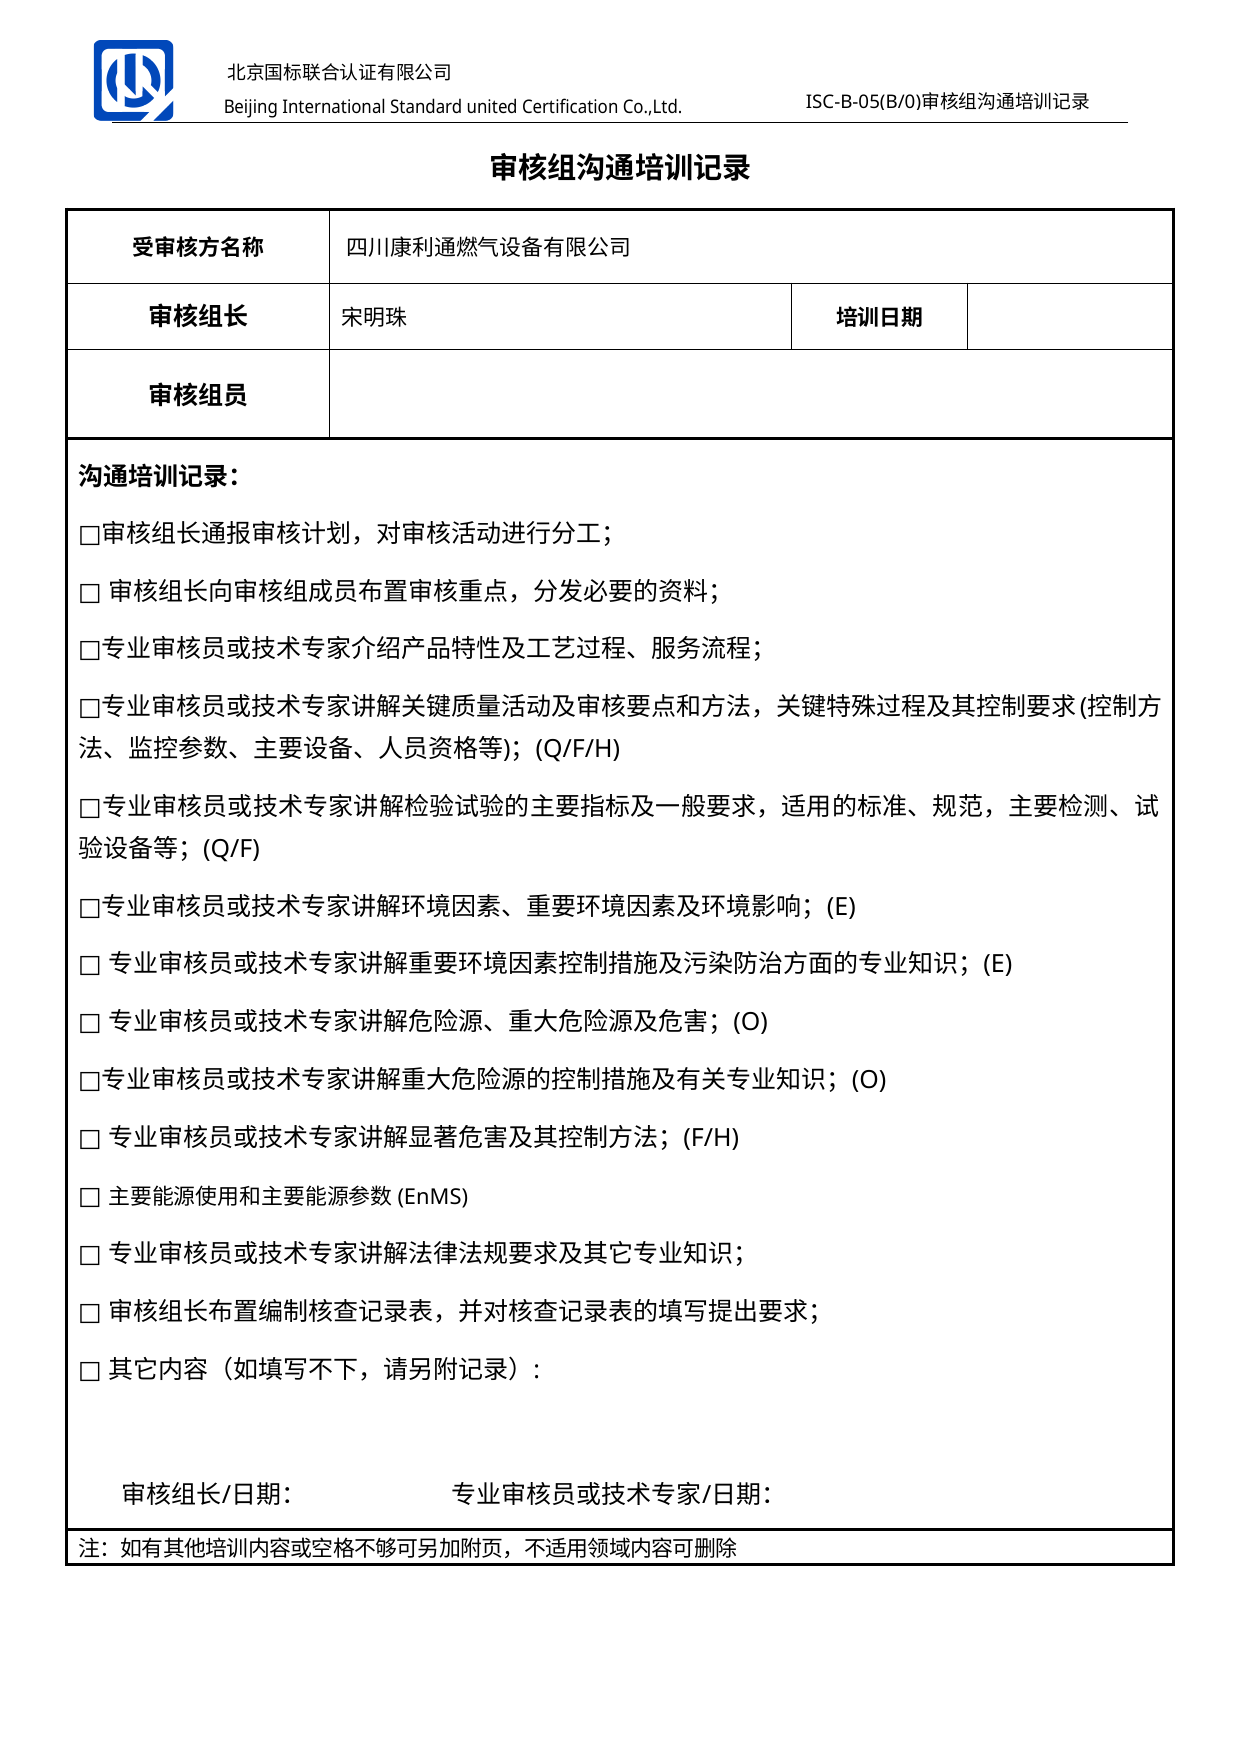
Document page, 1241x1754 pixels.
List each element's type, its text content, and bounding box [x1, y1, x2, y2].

table_cell 宋明珠 [330, 284, 791, 349]
table_cell 沟通培训记录： □审核组长通报审核计划，对审核活动进行分工； □ 审核组长向审核组成员布置审核重点，分发必要的资料； □专业审核员或技术专家介绍产品特性及工艺过程、服务流程； □专业审核员或技术专家讲解关键质量活动及审核要点和方法，关键特殊过程及其控制要求(控制方法、监控参数、主要设备、人员资格等)；(Q/F/H) □专业审核员或技术专家讲解检验试验的主要指标及一般要求，适用的标准、规范，主要检测、试验设备等；(Q/F) □专业审核员或技术专家讲解环境因素、重要环境因素及环境影响；(E) □ 专业审核员或技术专家讲解重要环境因素控制措施及污染防治方面的专业知识；(E) □ 专业审核员或技术专家讲解危险源、重大危险源及危害；(O) □专业审核员或技术专家讲解重大危险源的控制措施及有关专业知识；(O) □ 专业审核员或技术专家讲解显著危害及其控制方法；(F/H) □ 主要能源使用和主要能源参数 (EnMS) □ 专业审核员或技术专家讲解法律法规要求及其它专业知识； □ 审核组长布置编制核查记录表，并对核查记录表的填写提出要求； □ 其它内容（如填写不下，请另附记录）: 审核组长/日期： 专业审核员或技术专家/日期： [68, 440, 1172, 1528]
table_cell 培训日期 [792, 284, 967, 349]
table_header 四川康利通燃气设备有限公司 [330, 211, 1172, 282]
table_cell [968, 284, 1172, 349]
table_cell 注：如有其他培训内容或空格不够可另加附页，不适用领域内容可删除 [68, 1531, 1172, 1563]
table_header 受审核方名称 [68, 211, 329, 282]
picture [93, 40, 174, 121]
table_cell 审核组员 [68, 350, 329, 437]
table_cell 审核组长 [68, 284, 329, 349]
text 审核组沟通培训记录 [112, 144, 1128, 186]
table_cell [330, 350, 1172, 437]
